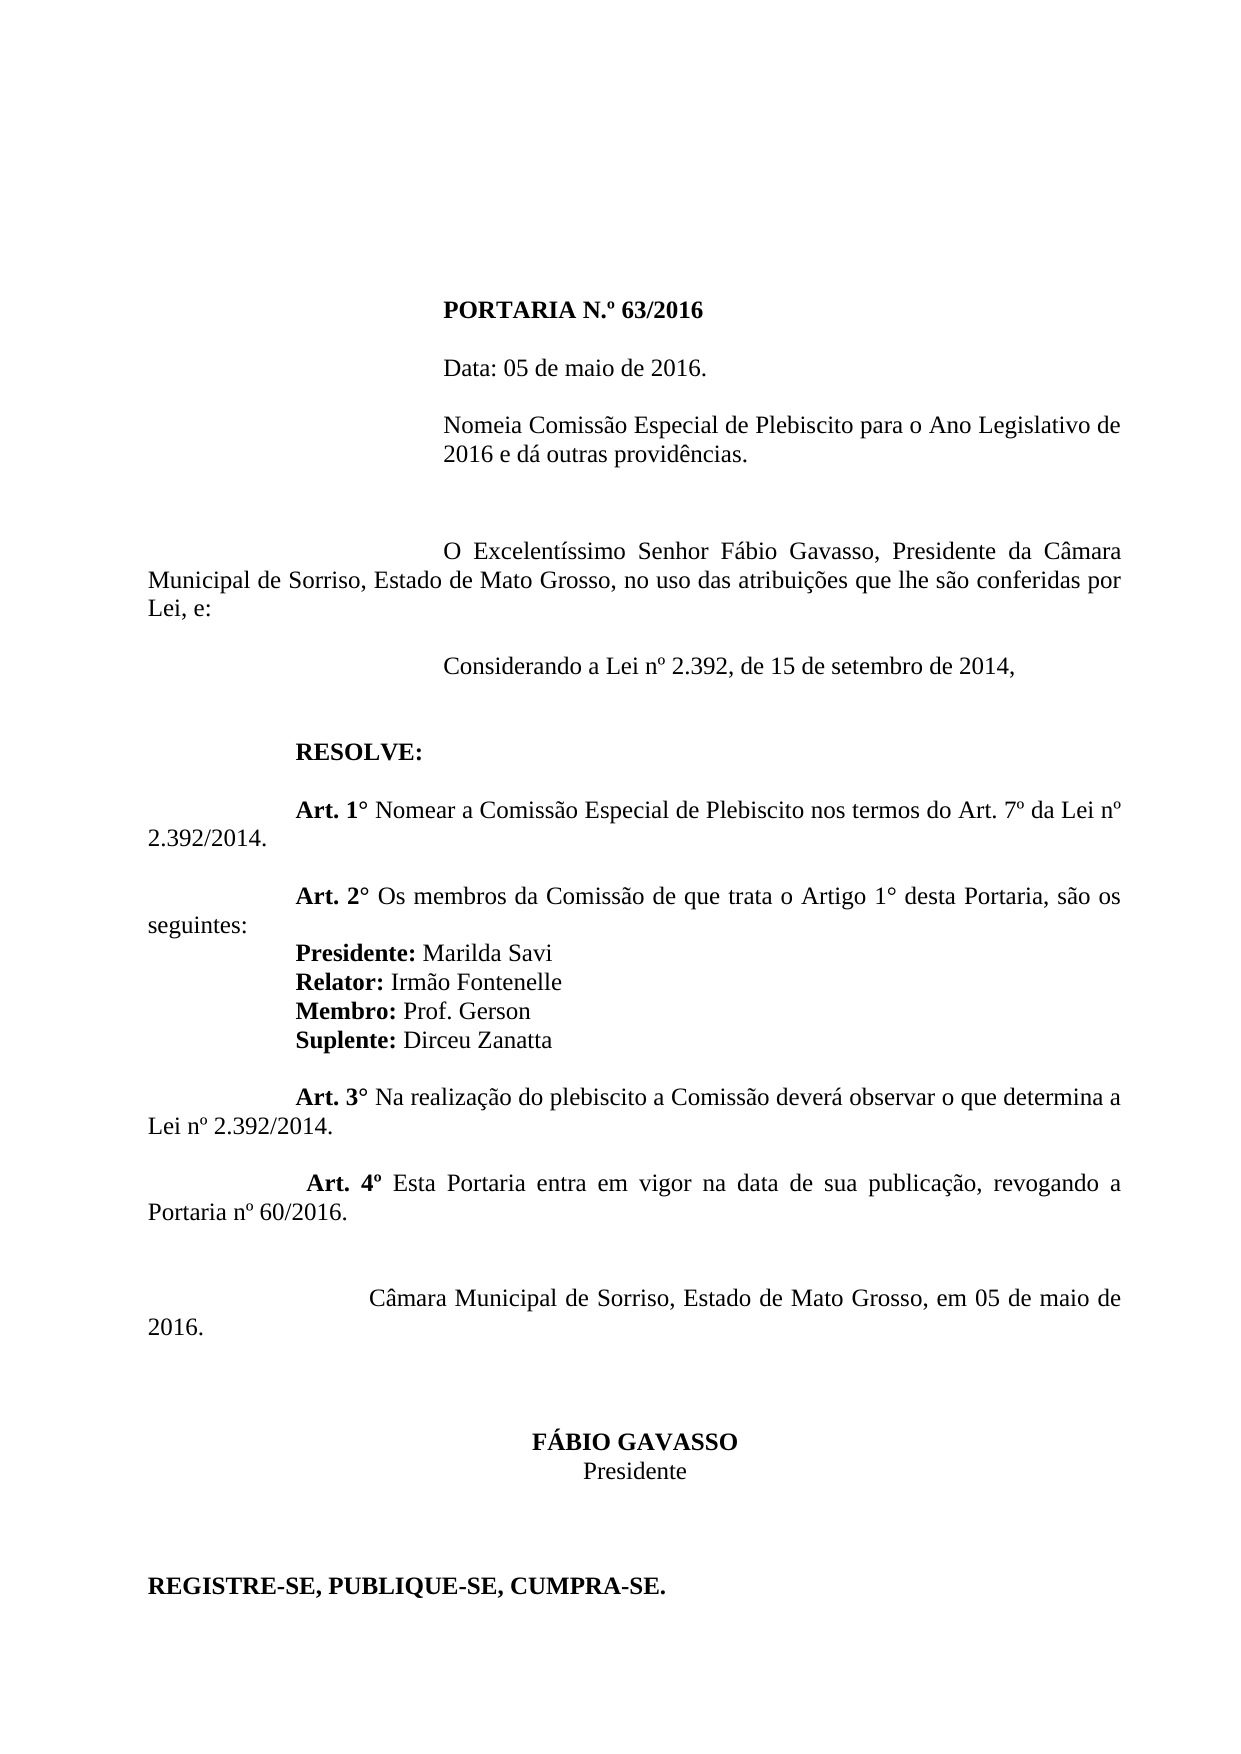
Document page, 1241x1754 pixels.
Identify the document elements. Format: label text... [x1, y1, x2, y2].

text Art. 2° Os membros da Comissão de que trata o Artigo 1° desta Portaria, são os seguintes: [148, 881, 1122, 938]
text Presidente: Marilda Savi [148, 938, 1122, 967]
subtitle Data: 05 de maio de 2016. [207, 353, 1122, 382]
text Art. 1° Nomear a Comissão Especial de Plebiscito nos termos do Art. 7º da Lei nº 2.392/2014. [148, 795, 1122, 852]
text RESOLVE: [148, 737, 1122, 766]
text Art. 3° Na realização do plebiscito a Comissão deverá observar o que determina a Lei nº 2.392/2014. [148, 1082, 1122, 1140]
text Membro: Prof. Gerson [148, 996, 1122, 1025]
text FÁBIO GAVASSO [148, 1427, 1122, 1456]
text Art. 4º Esta Portaria entra em vigor na data de sua publicação, revogando a Portaria nº 60/2016. [148, 1168, 1122, 1226]
subtitle PORTARIA N.º 63/2016 [443, 295, 1122, 324]
text REGISTRE-SE, PUBLIQUE-SE, CUMPRA-SE. [148, 1571, 1122, 1600]
text Presidente [148, 1456, 1122, 1485]
text Nomeia Comissão Especial de Plebiscito para o Ano Legislativo de 2016 e dá outras providências. [443, 410, 1122, 468]
text Considerando a Lei nº 2.392, de 15 de setembro de 2014, [148, 651, 1122, 680]
text Câmara Municipal de Sorriso, Estado de Mato Grosso, em 05 de maio de 2016. [148, 1283, 1122, 1341]
text O Excelentíssimo Senhor Fábio Gavasso, Presidente da Câmara Municipal de Sorriso, Estado de Mato Grosso, no uso das atribuições que lhe são conferidas por Lei, e: [148, 536, 1122, 622]
text Suplente: Dirceu Zanatta [148, 1025, 1122, 1053]
text Relator: Irmão Fontenelle [148, 967, 1122, 996]
